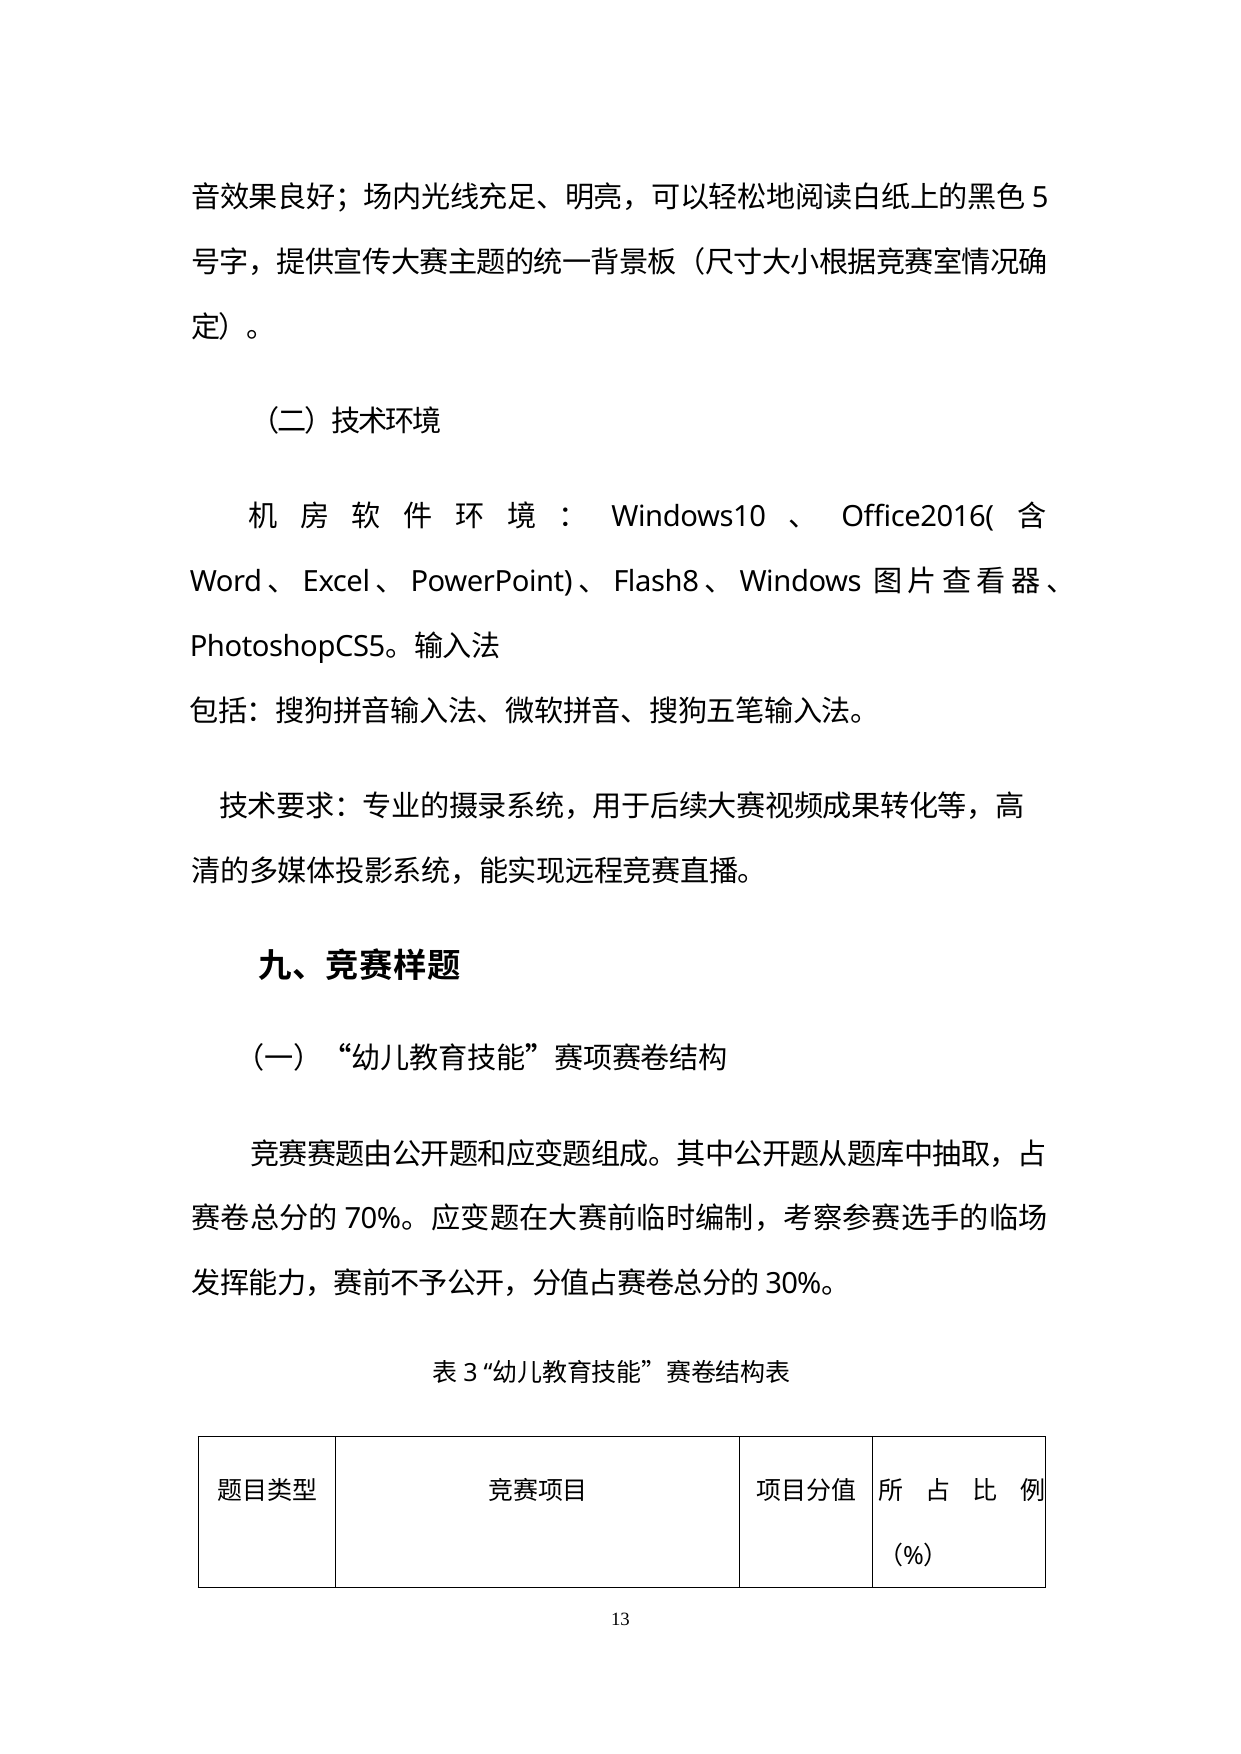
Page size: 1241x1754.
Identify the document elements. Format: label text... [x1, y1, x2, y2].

text （二）技术环境 [251, 386, 1053, 451]
text 技术要求：专业的摄录系统，用于后续大赛视频成果转化等，高 [187, 772, 1025, 837]
table_header 项目分值 [740, 1437, 872, 1587]
table_header 所占比例（%） [873, 1437, 1045, 1587]
text 九、竞赛样题 [258, 930, 1053, 995]
text 竞赛赛题由公开题和应变题组成。其中公开题从题库中抽取，占赛卷总分的70%。应变题在大赛前临时编制，考察参赛选手的临场发挥能力，赛前不予公开，分值占赛卷总分的30%。 [191, 1119, 1049, 1314]
text 表 3 “幼儿教育技能”赛卷结构表 [432, 1338, 1053, 1403]
table_header 题目类型 [199, 1437, 335, 1587]
text 包括：搜狗拼音输入法、微软拼音、搜狗五笔输入法。 [189, 676, 1053, 741]
text （一）“幼儿教育技能”赛项赛卷结构 [236, 1023, 1053, 1088]
text 清的多媒体投影系统，能实现远程竞赛直播。 [191, 837, 1053, 902]
text 机房软件环境：Windows10、Office2016(含Word、Excel、PowerPoint)、Flash8、Windows图片查看器、PhotoshopCS5。输入法 [189, 481, 1047, 676]
table_header 竞赛项目 [336, 1437, 739, 1587]
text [191, 162, 1049, 357]
